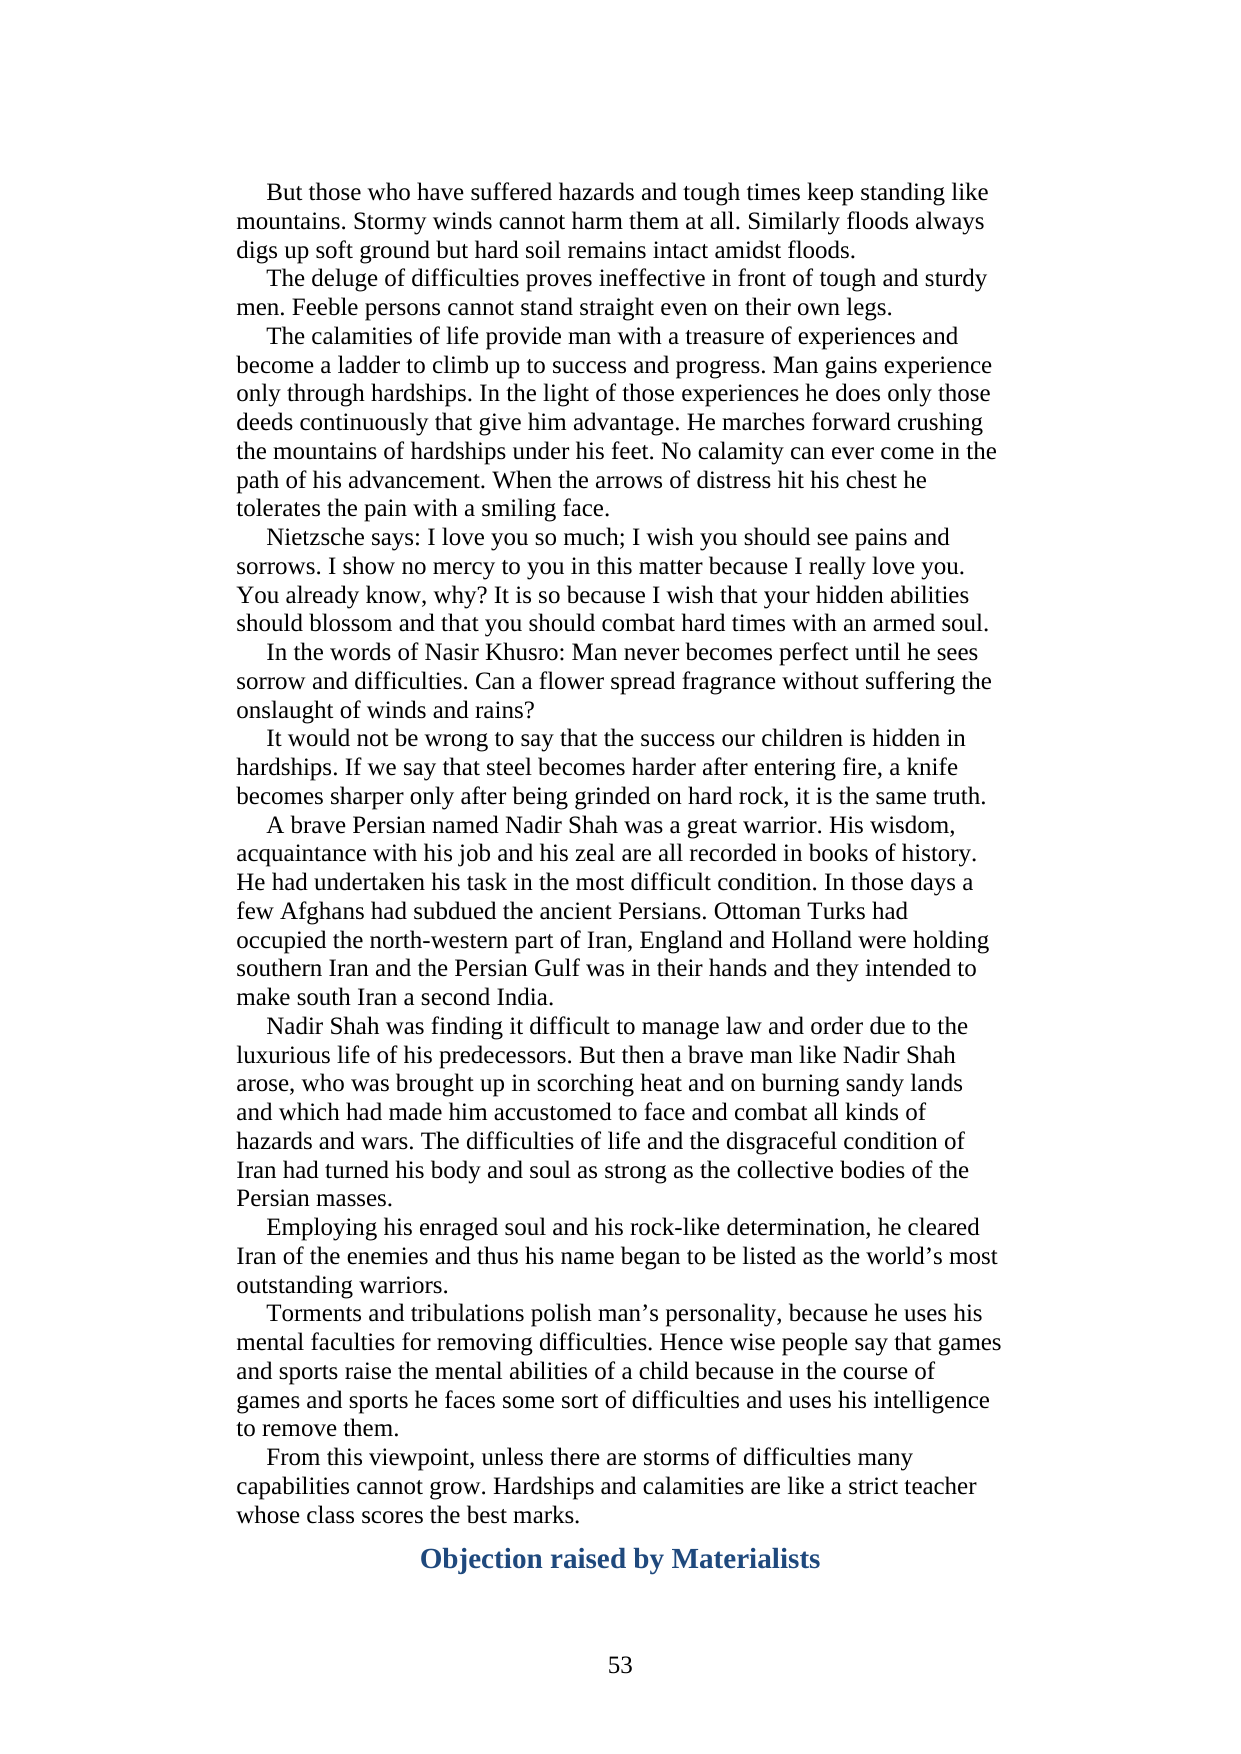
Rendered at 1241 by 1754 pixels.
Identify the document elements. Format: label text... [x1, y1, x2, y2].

text The deluge of difficulties proves ineffective in front of tough and sturdy men. Feeble persons cannot stand straight even on their own legs. [236, 263, 1004, 321]
text It would not be wrong to say that the success our children is hidden in hardships. If we say that steel becomes harder after entering fire, a knife becomes sharper only after being grinded on hard rock, it is the same truth. [236, 723, 1004, 810]
text But those who have suffered hazards and tough times keep standing like mountains. Stormy winds cannot harm them at all. Similarly floods always digs up soft ground but hard soil remains intact amidst floods. [236, 177, 1004, 263]
text Nietzsche says: I love you so much; I wish you should see pains and sorrows. I show no mercy to you in this matter because I really love you. You already know, why? It is so because I wish that your hidden abilities should blossom and that you should combat hard times with an armed soul. [236, 522, 1004, 637]
text From this viewpoint, unless there are storms of difficulties many capabilities cannot grow. Hardships and calamities are like a strict teacher whose class scores the best marks. [236, 1442, 1004, 1528]
text Nadir Shah was finding it difficult to manage law and order due to the luxurious life of his predecessors. But then a brave man like Nadir Shah arose, who was brought up in scorching heat and on burning sandy lands and which had made him accustomed to face and combat all kinds of hazards and wars. The difficulties of life and the disgraceful condition of Iran had turned his body and soul as strong as the collective bodies of the Persian masses. [236, 1011, 1004, 1212]
text Torments and tribulations polish man’s personality, because he uses his mental faculties for removing difficulties. Hence wise people say that games and sports raise the mental abilities of a child because in the course of games and sports he faces some sort of difficulties and uses his intelligence to remove them. [236, 1298, 1004, 1442]
text In the words of Nasir Khusro: Man never becomes perfect until he sees sorrow and difficulties. Can a flower spread fragrance without suffering the onslaught of winds and rains? [236, 637, 1004, 723]
subtitle Objection raised by Materialists [236, 1541, 1004, 1574]
text Employing his enraged soul and his rock-like determination, he cleared Iran of the enemies and thus his name began to be listed as the world’s most outstanding warriors. [236, 1212, 1004, 1298]
text A brave Persian named Nadir Shah was a great warrior. His wisdom, acquaintance with his job and his zeal are all recorded in books of history. He had undertaken his task in the most difficult condition. In those days a few Afghans had subdued the ancient Persians. Ottoman Turks had occupied the north-western part of Iran, England and Holland were holding southern Iran and the Persian Gulf was in their hands and they intended to make south Iran a second India. [236, 810, 1004, 1011]
text The calamities of life provide man with a treasure of experiences and become a ladder to climb up to success and progress. Man gains experience only through hardships. In the light of those experiences he does only those deeds continuously that give him advantage. He marches forward crushing the mountains of hardships under his feet. No calamity can ever come in the path of his advancement. When the arrows of distress hit his chest he tolerates the pain with a smiling face. [236, 321, 1004, 522]
